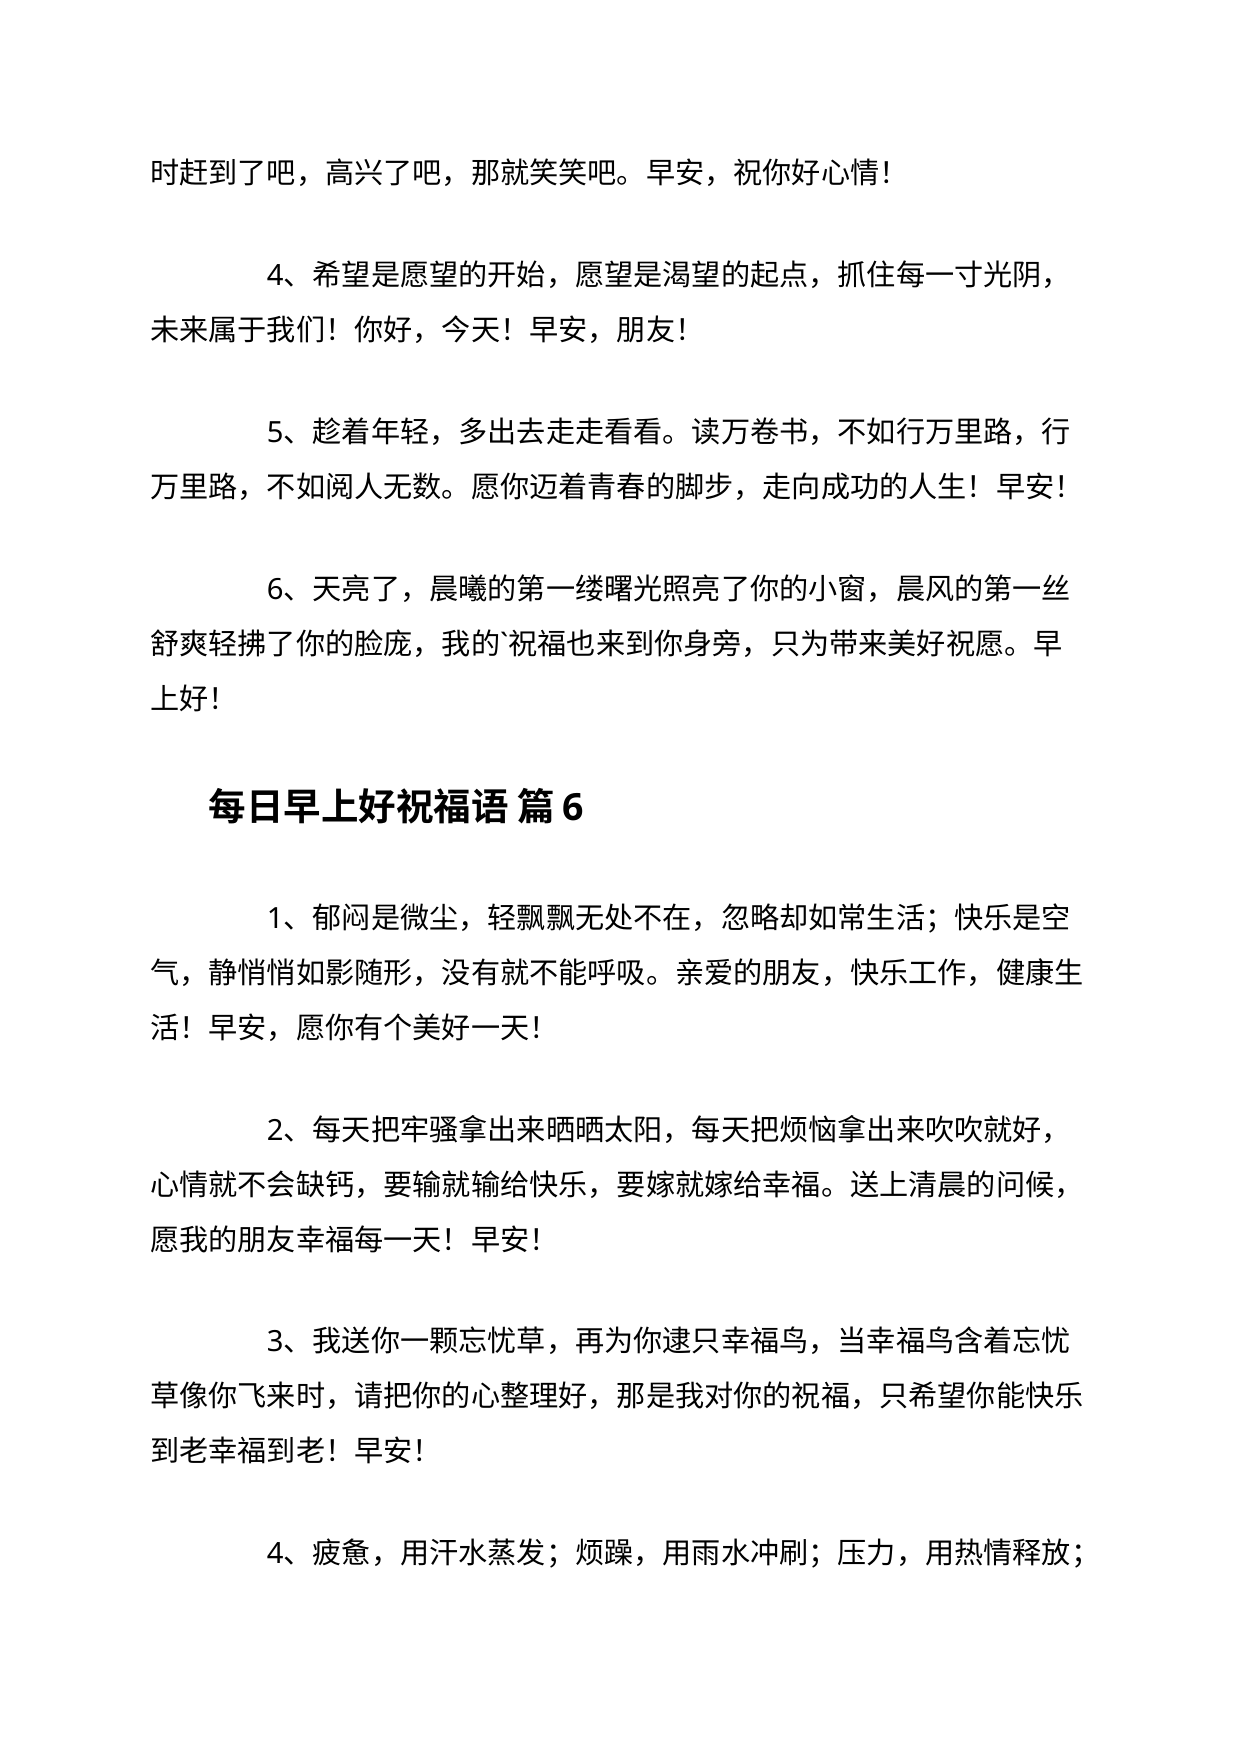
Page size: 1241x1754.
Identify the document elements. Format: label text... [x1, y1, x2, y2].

text 4、希望是愿望的开始，愿望是渴望的起点，抓住每一寸光阴，未来属于我们！你好，今天！早安，朋友！ [150, 252, 1090, 349]
text 每日早上好祝福语 篇6 [150, 777, 1090, 832]
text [150, 1530, 1090, 1572]
text 6、天亮了，晨曦的第一缕曙光照亮了你的小窗，晨风的第一丝舒爽轻拂了你的脸庞，我的`祝福也来到你身旁，只为带来美好祝愿。早上好！ [150, 565, 1090, 718]
text 1、郁闷是微尘，轻飘飘无处不在，忽略却如常生活；快乐是空气，静悄悄如影随形，没有就不能呼吸。亲爱的朋友，快乐工作，健康生活！早安，愿你有个美好一天！ [150, 895, 1090, 1047]
text 5、趁着年轻，多出去走走看看。读万卷书，不如行万里路，行万里路，不如阅人无数。愿你迈着青春的脚步，走向成功的人生！早安！ [150, 408, 1090, 506]
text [150, 150, 1090, 192]
text 3、我送你一颗忘忧草，再为你逮只幸福鸟，当幸福鸟含着忘忧草像你飞来时，请把你的心整理好，那是我对你的祝福，只希望你能快乐到老幸福到老！早安！ [150, 1318, 1090, 1470]
text 2、每天把牢骚拿出来晒晒太阳，每天把烦恼拿出来吹吹就好，心情就不会缺钙，要输就输给快乐，要嫁就嫁给幸福。送上清晨的问候，愿我的朋友幸福每一天！早安！ [150, 1106, 1090, 1258]
